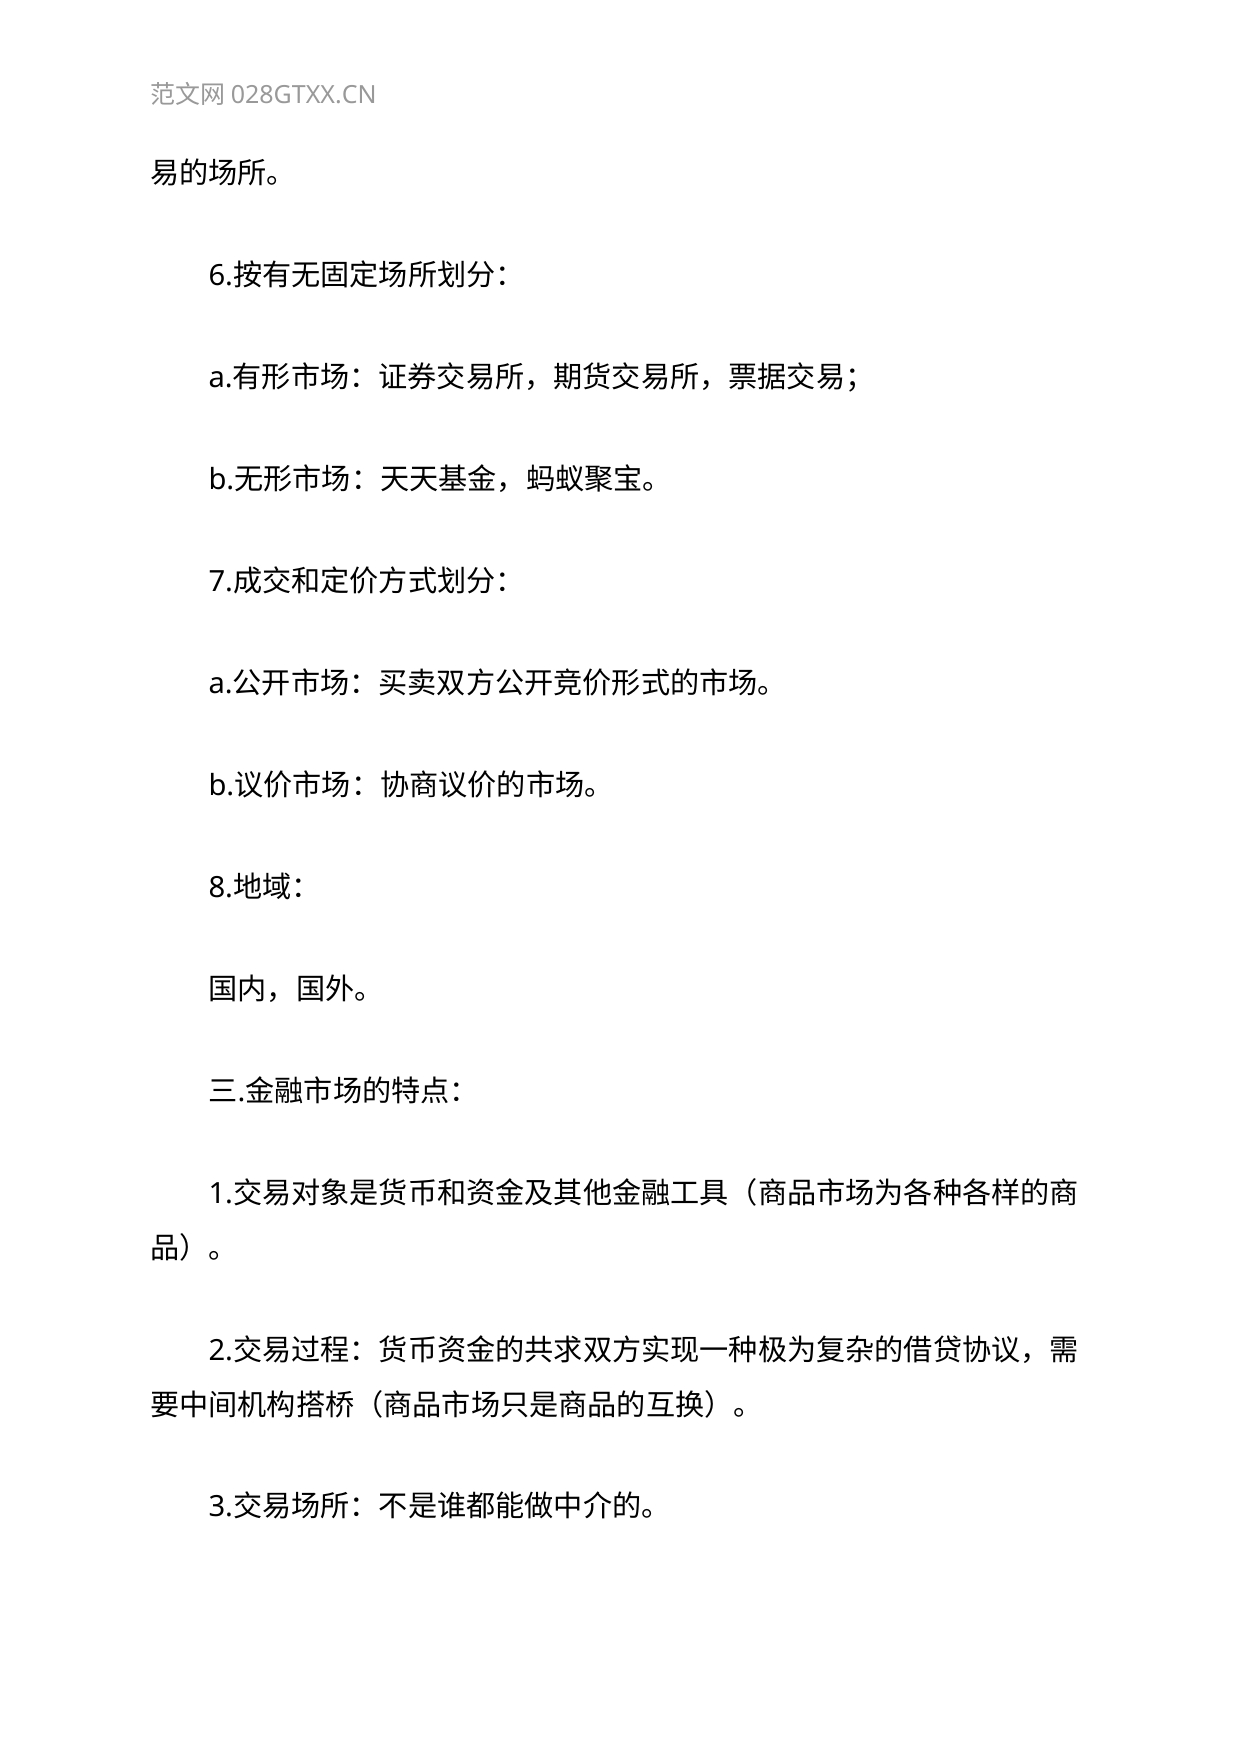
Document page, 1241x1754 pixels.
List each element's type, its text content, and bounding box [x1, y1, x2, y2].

text 7.成交和定价方式划分： [150, 558, 1090, 600]
text b.议价市场：协商议价的市场。 [150, 762, 1090, 804]
text a.公开市场：买卖双方公开竞价形式的市场。 [150, 660, 1090, 702]
text b.无形市场：天天基金，蚂蚁聚宝。 [150, 456, 1090, 498]
text 三.金融市场的特点： [150, 1067, 1090, 1110]
text 6.按有无固定场所划分： [150, 252, 1090, 294]
text 1.交易对象是货币和资金及其他金融工具（商品市场为各种各样的商品）。 [150, 1169, 1090, 1267]
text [150, 150, 1090, 192]
text 3.交易场所：不是谁都能做中介的。 [150, 1483, 1090, 1525]
text 2.交易过程：货币资金的共求双方实现一种极为复杂的借贷协议，需要中间机构搭桥（商品市场只是商品的互换）。 [150, 1326, 1090, 1423]
text 8.地域： [150, 864, 1090, 906]
text 国内，国外。 [150, 966, 1090, 1008]
text a.有形市场：证券交易所，期货交易所，票据交易； [150, 354, 1090, 396]
